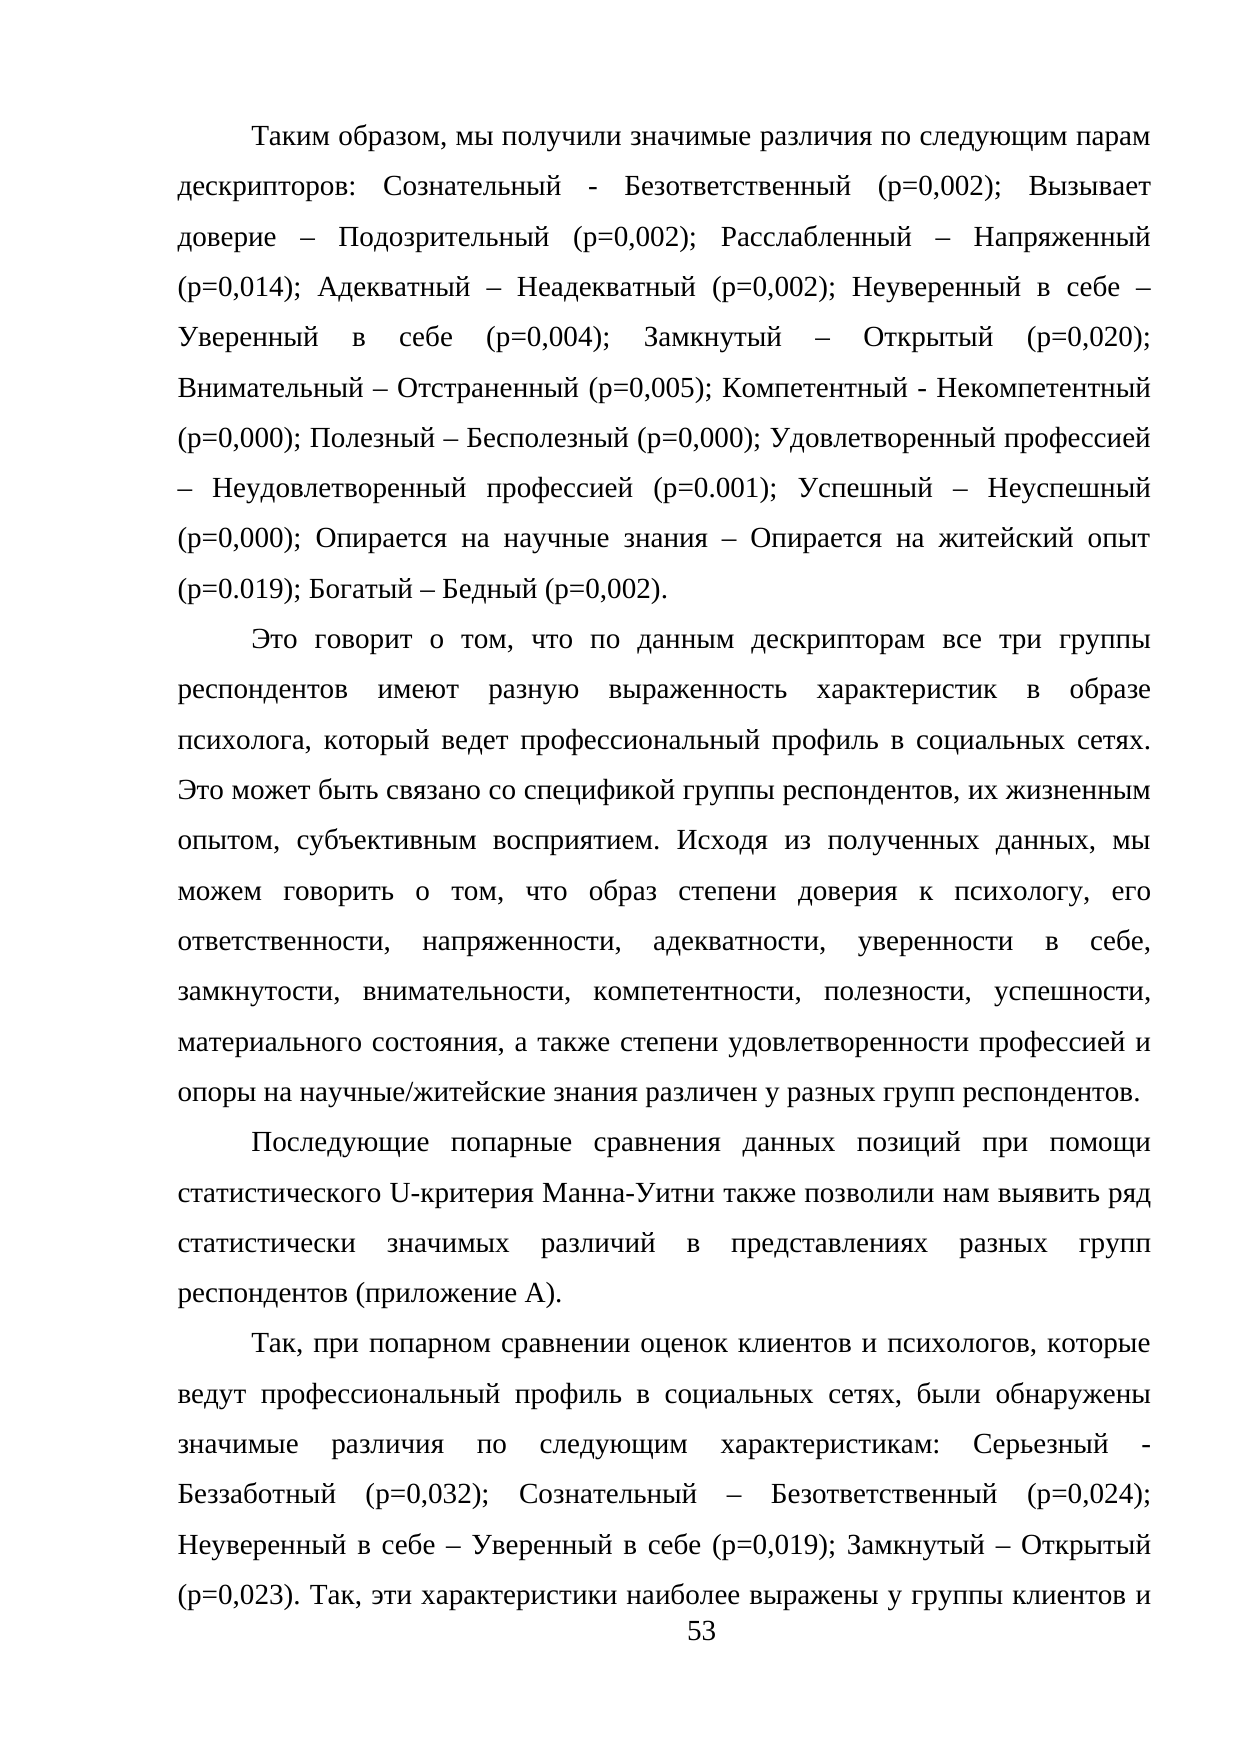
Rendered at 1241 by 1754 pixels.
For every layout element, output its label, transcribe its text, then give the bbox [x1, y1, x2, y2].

text Это говорит о том, что по данным дескрипторам все три группы респондентов имеют разную выраженность характеристик в образе психолога, который ведет профессиональный профиль в социальных сетях. Это может быть связано со спецификой группы респондентов, их жизненным опытом, субъективным восприятием. Исходя из полученных данных, мы можем говорить о том, что образ степени доверия к психологу, его ответственности, напряженности, адекватности, уверенности в себе, замкнутости, внимательности, компетентности, полезности, успешности, материального состояния, а также степени удовлетворенности профессией и опоры на научные/житейские знания различен у разных групп респондентов. [177, 621, 1152, 1108]
text Таким образом, мы получили значимые различия по следующим парам дескрипторов: Сознательный - Безответственный (p=0,002); Вызывает доверие – Подозрительный (p=0,002); Расслабленный – Напряженный (p=0,014); Адекватный – Неадекватный (p=0,002); Неуверенный в себе – Уверенный в себе (p=0,004); Замкнутый – Открытый (p=0,020); Внимательный – Отстраненный (p=0,005); Компетентный - Некомпетентный (p=0,000); Полезный – Бесполезный (p=0,000); Удовлетворенный профессией – Неудовлетворенный профессией (p=0.001); Успешный – Неуспешный (p=0,000); Опирается на научные знания – Опирается на житейский опыт (p=0.019); Богатый – Бедный (p=0,002). [177, 118, 1152, 604]
text Последующие попарные сравнения данных позиций при помощи статистического U-критерия Манна-Уитни также позволили нам выявить ряд статистически значимых различий в представлениях разных групп респондентов (приложение А). [177, 1124, 1152, 1309]
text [177, 1326, 1152, 1611]
